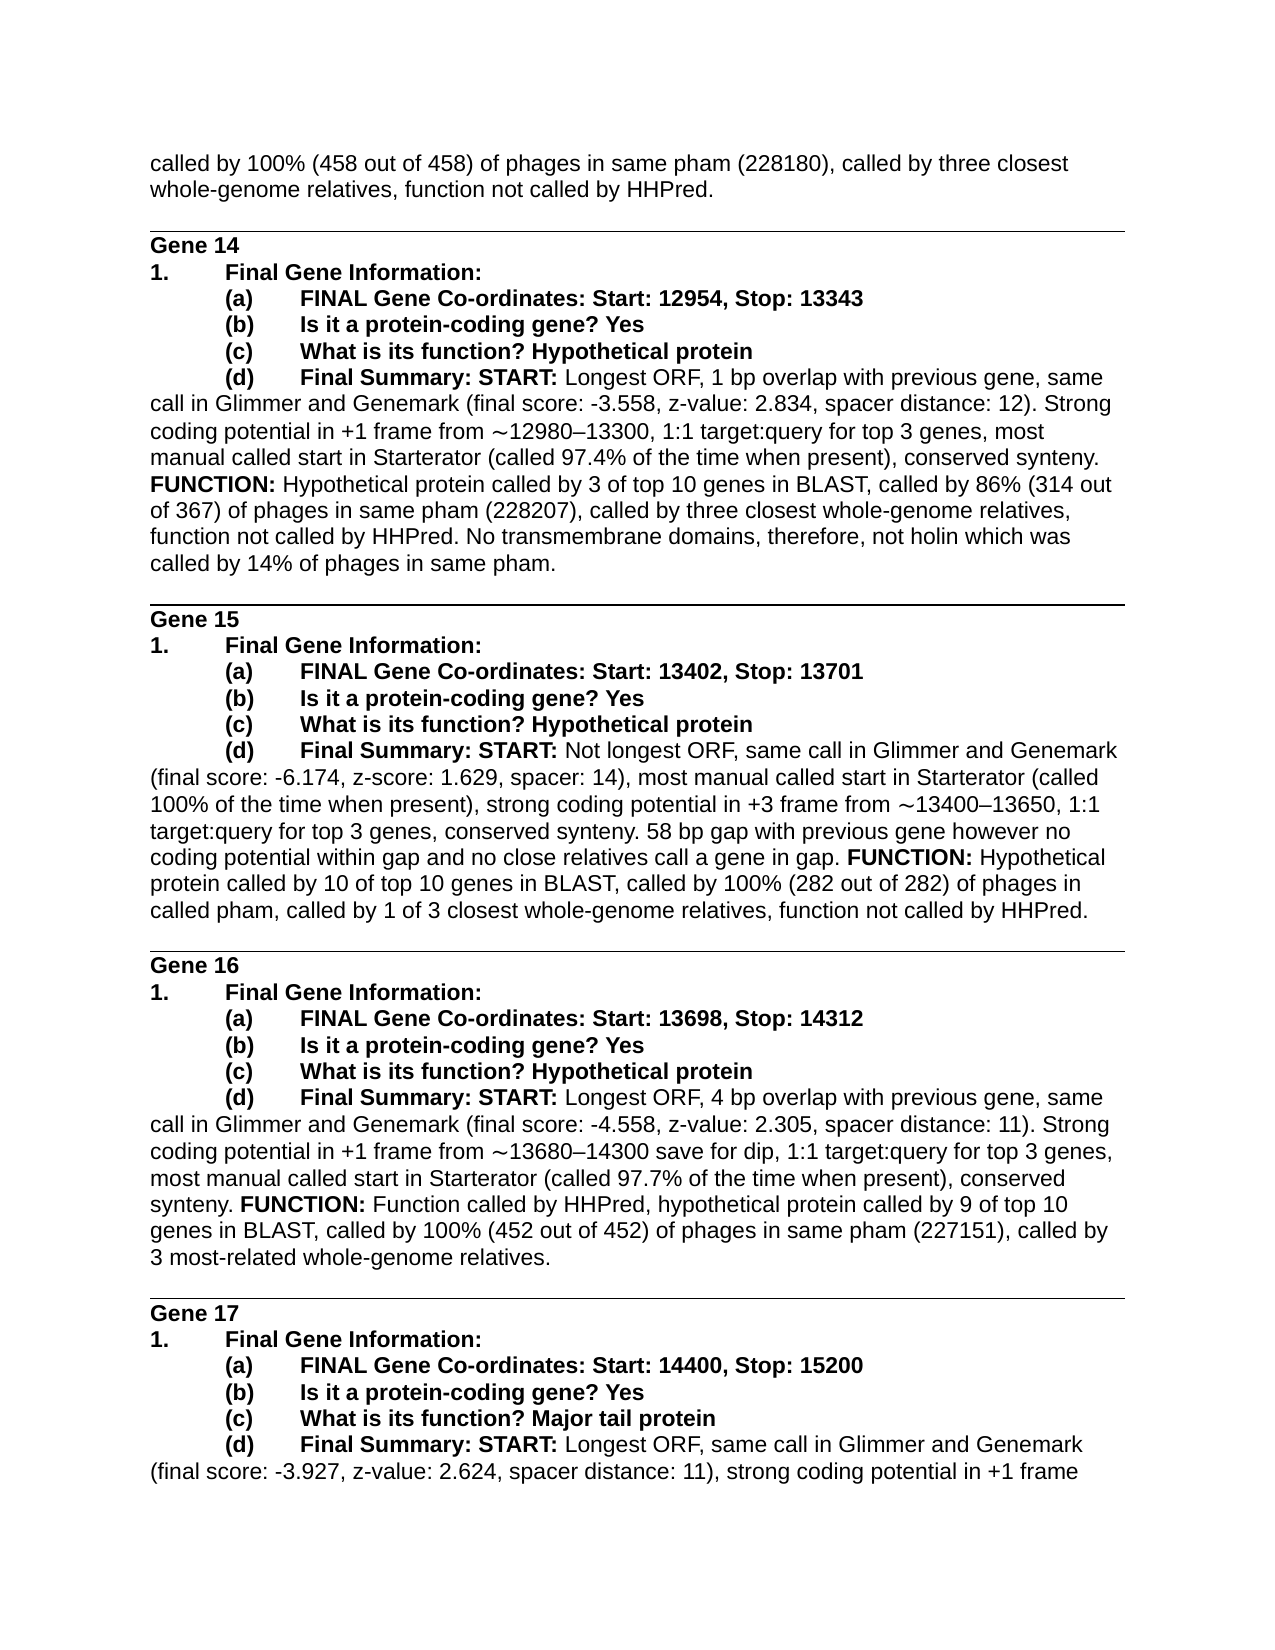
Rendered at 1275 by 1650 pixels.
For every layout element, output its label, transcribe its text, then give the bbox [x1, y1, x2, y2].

text (c) What is its function? Hypothetical protein [150, 711, 1125, 737]
text (c) What is its function? Major tail protein [150, 1405, 1125, 1431]
text 1. Final Gene Information: [150, 632, 1125, 658]
text (d) Final Summary: START: Not longest ORF, same call in Glimmer and Genemark (final score: -6.174, z-score: 1.629, spacer: 14), most manual called start in Starterator (called 100% of the time when present), strong coding potential in +3 frame from ∼13400–13650, 1:1 target:query for top 3 genes, conserved synteny. 58 bp gap with previous gene however no coding potential within gap and no close relatives call a gene in gap. FUNCTION: Hypothetical protein called by 10 of top 10 genes in BLAST, called by 100% (282 out of 282) of phages in called pham, called by 1 of 3 closest whole-genome relatives, function not called by HHPred. [150, 737, 1125, 923]
text Gene 14 [150, 232, 1125, 258]
text 1. Final Gene Information: [150, 979, 1125, 1005]
text (c) What is its function? Hypothetical protein [150, 338, 1125, 364]
text Gene 16 [150, 952, 1125, 979]
text Gene 15 [150, 606, 1125, 632]
text (b) Is it a protein-coding gene? Yes [150, 311, 1125, 338]
text (a) FINAL Gene Co-ordinates: Start: 14400, Stop: 15200 [150, 1352, 1125, 1378]
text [150, 150, 1125, 203]
text Gene 17 [150, 1299, 1125, 1326]
text 1. Final Gene Information: [150, 1326, 1125, 1352]
text 1. Final Gene Information: [150, 258, 1125, 285]
text (b) Is it a protein-coding gene? Yes [150, 1378, 1125, 1405]
text (d) Final Summary: START: Longest ORF, 4 bp overlap with previous gene, same call in Glimmer and Genemark (final score: -4.558, z-value: 2.305, spacer distance: 11). Strong coding potential in +1 frame from ∼13680–14300 save for dip, 1:1 target:query for top 3 genes, most manual called start in Starterator (called 97.7% of the time when present), conserved synteny. FUNCTION: Function called by HHPred, hypothetical protein called by 9 of top 10 genes in BLAST, called by 100% (452 out of 452) of phages in same pham (227151), called by 3 most-related whole-genome relatives. [150, 1084, 1125, 1270]
text (b) Is it a protein-coding gene? Yes [150, 684, 1125, 711]
text (b) Is it a protein-coding gene? Yes [150, 1032, 1125, 1058]
text (a) FINAL Gene Co-ordinates: Start: 12954, Stop: 13343 [150, 285, 1125, 311]
text (d) Final Summary: START: Longest ORF, 1 bp overlap with previous gene, same call in Glimmer and Genemark (final score: -3.558, z-value: 2.834, spacer distance: 12). Strong coding potential in +1 frame from ∼12980–13300, 1:1 target:query for top 3 genes, most manual called start in Starterator (called 97.4% of the time when present), conserved synteny. FUNCTION: Hypothetical protein called by 3 of top 10 genes in BLAST, called by 86% (314 out of 367) of phages in same pham (228207), called by three closest whole-genome relatives, function not called by HHPred. No transmembrane domains, therefore, not holin which was called by 14% of phages in same pham. [150, 364, 1125, 576]
text (a) FINAL Gene Co-ordinates: Start: 13698, Stop: 14312 [150, 1005, 1125, 1032]
text (c) What is its function? Hypothetical protein [150, 1058, 1125, 1084]
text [150, 1431, 1125, 1484]
text (a) FINAL Gene Co-ordinates: Start: 13402, Stop: 13701 [150, 658, 1125, 684]
